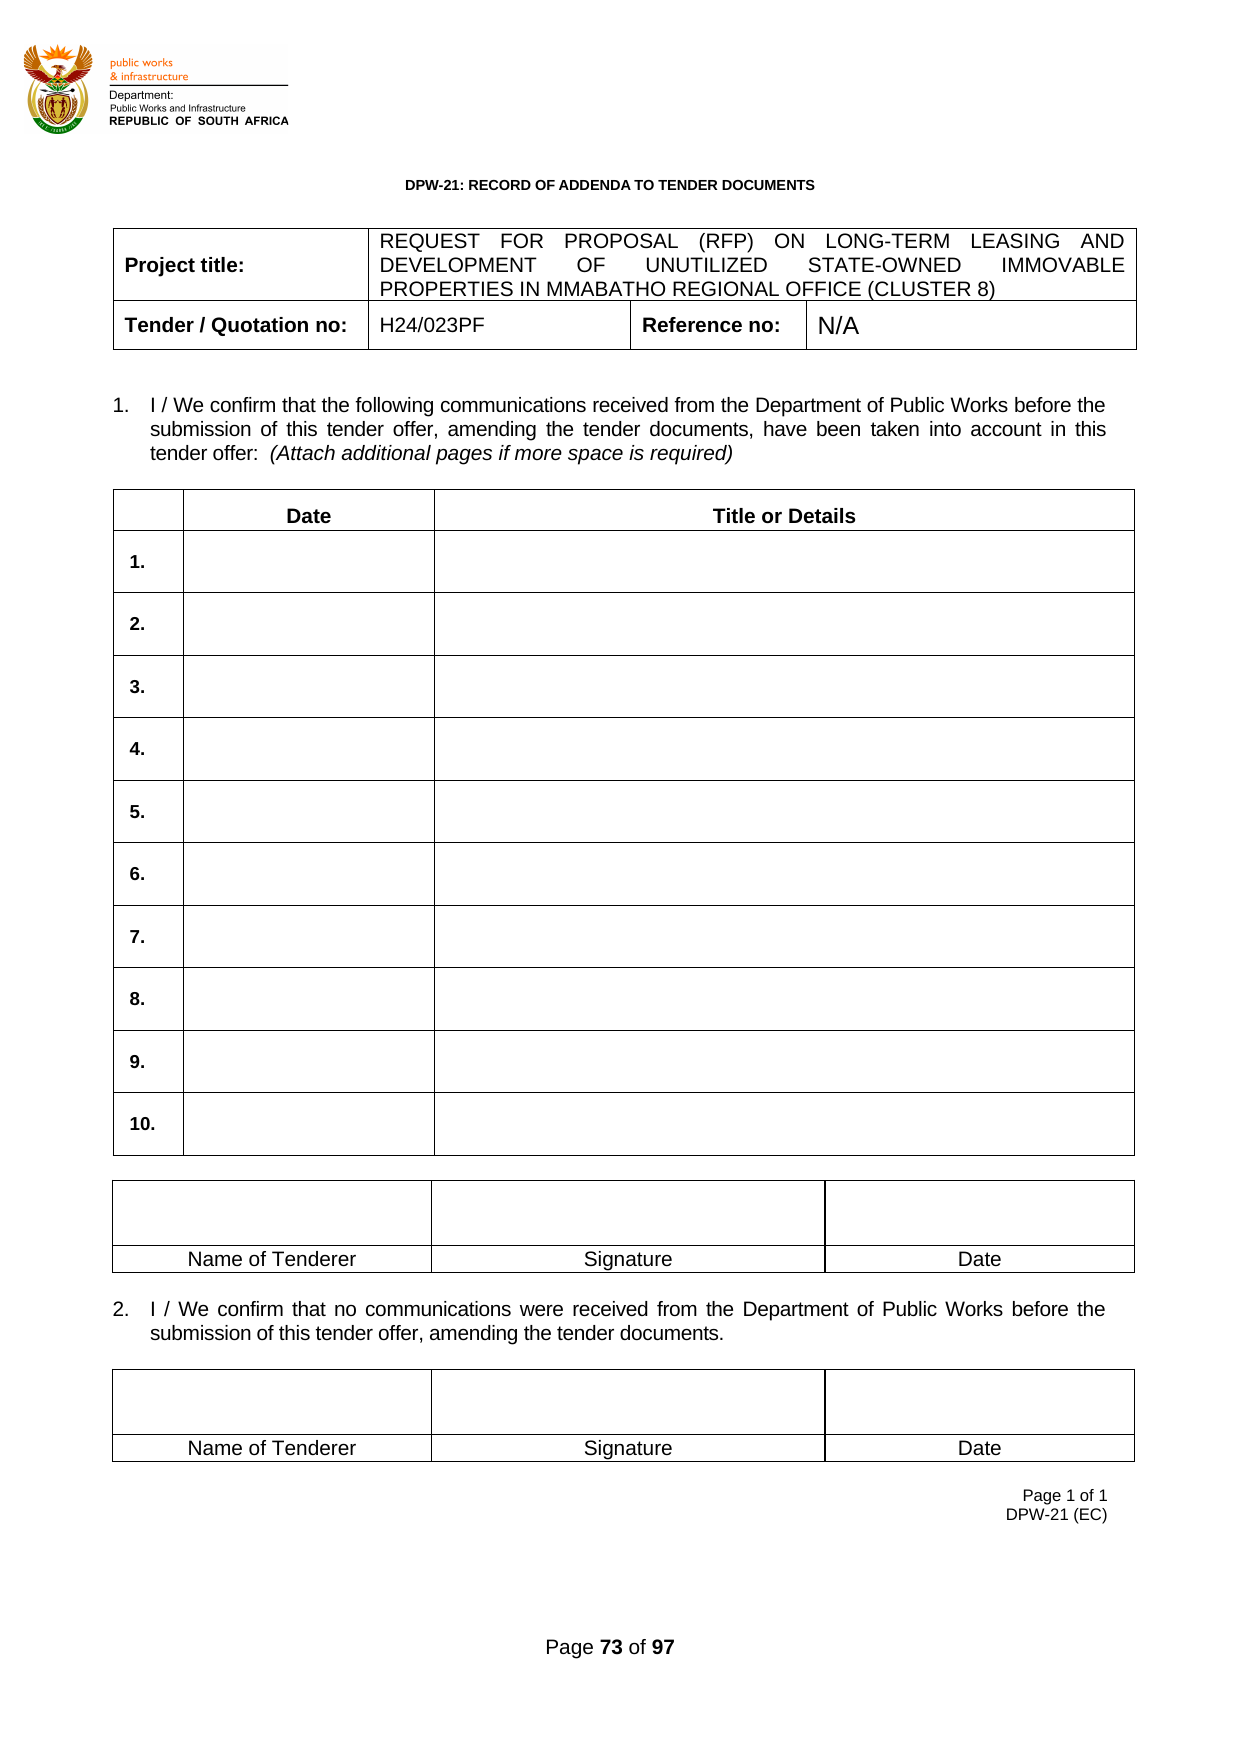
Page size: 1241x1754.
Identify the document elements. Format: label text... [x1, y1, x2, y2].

table_cell [184, 1031, 434, 1092]
table_cell [184, 968, 434, 1029]
table_cell [184, 593, 434, 654]
table_cell Reference no: [631, 301, 806, 349]
table_cell [184, 906, 434, 967]
list I / We confirm that no communications were received from the Department of Public Works before the submission of this tender offer, amending the tender documents. [112, 1297, 1107, 1344]
table_cell [114, 968, 183, 1029]
table_cell [184, 781, 434, 842]
table_cell [114, 656, 183, 717]
table_cell [435, 593, 1134, 654]
table_cell [435, 1093, 1134, 1154]
table_cell [435, 656, 1134, 717]
text DPW-21 (EC) [112, 1505, 1107, 1524]
table_cell [114, 843, 183, 904]
table_cell [114, 781, 183, 842]
table_cell [435, 718, 1134, 779]
table_cell [114, 906, 183, 967]
table_cell Name of Tenderer [113, 1435, 431, 1461]
table_cell [114, 1031, 183, 1092]
list I / We confirm that the following communications received from the Department of Public Works before the submission of this tender offer, amending the tender documents, have been taken into account in this tender offer: (Attach additional pages if more space is required) [112, 393, 1107, 465]
subtitle DPW-21: RECORD OF ADDENDA TO TENDER DOCUMENTS [112, 177, 1107, 206]
table_cell Name of Tenderer [113, 1246, 431, 1272]
table_header [113, 1181, 431, 1245]
table_cell [114, 718, 183, 779]
table_cell [184, 1093, 434, 1154]
table_header [826, 1181, 1134, 1245]
table_cell [435, 906, 1134, 967]
table_header Date [184, 490, 434, 529]
table_header [114, 490, 183, 529]
table_cell Date [826, 1246, 1134, 1272]
table_cell [435, 968, 1134, 1029]
table_cell [114, 531, 183, 592]
table_cell [435, 843, 1134, 904]
table_header [826, 1370, 1134, 1434]
table_cell [184, 843, 434, 904]
table_cell [435, 531, 1134, 592]
picture [23, 44, 289, 134]
table_cell [435, 1031, 1134, 1092]
table_cell Tender / Quotation no: [114, 301, 368, 349]
table_header [432, 1370, 824, 1434]
table_cell [435, 781, 1134, 842]
table_cell [184, 656, 434, 717]
table_cell Signature [432, 1246, 824, 1272]
table_cell [807, 301, 1136, 349]
table_header [113, 1370, 431, 1434]
table_cell [184, 718, 434, 779]
table_header [369, 229, 1136, 300]
table_cell [184, 531, 434, 592]
table_cell Date [826, 1435, 1134, 1461]
table_cell [114, 593, 183, 654]
table_cell [369, 301, 630, 349]
table_cell [114, 1093, 183, 1154]
text Page 1 of 1 [112, 1486, 1107, 1505]
table_header Title or Details [435, 490, 1134, 529]
table_cell Signature [432, 1435, 824, 1461]
table_header Project title: [114, 229, 368, 300]
table_header [432, 1181, 824, 1245]
